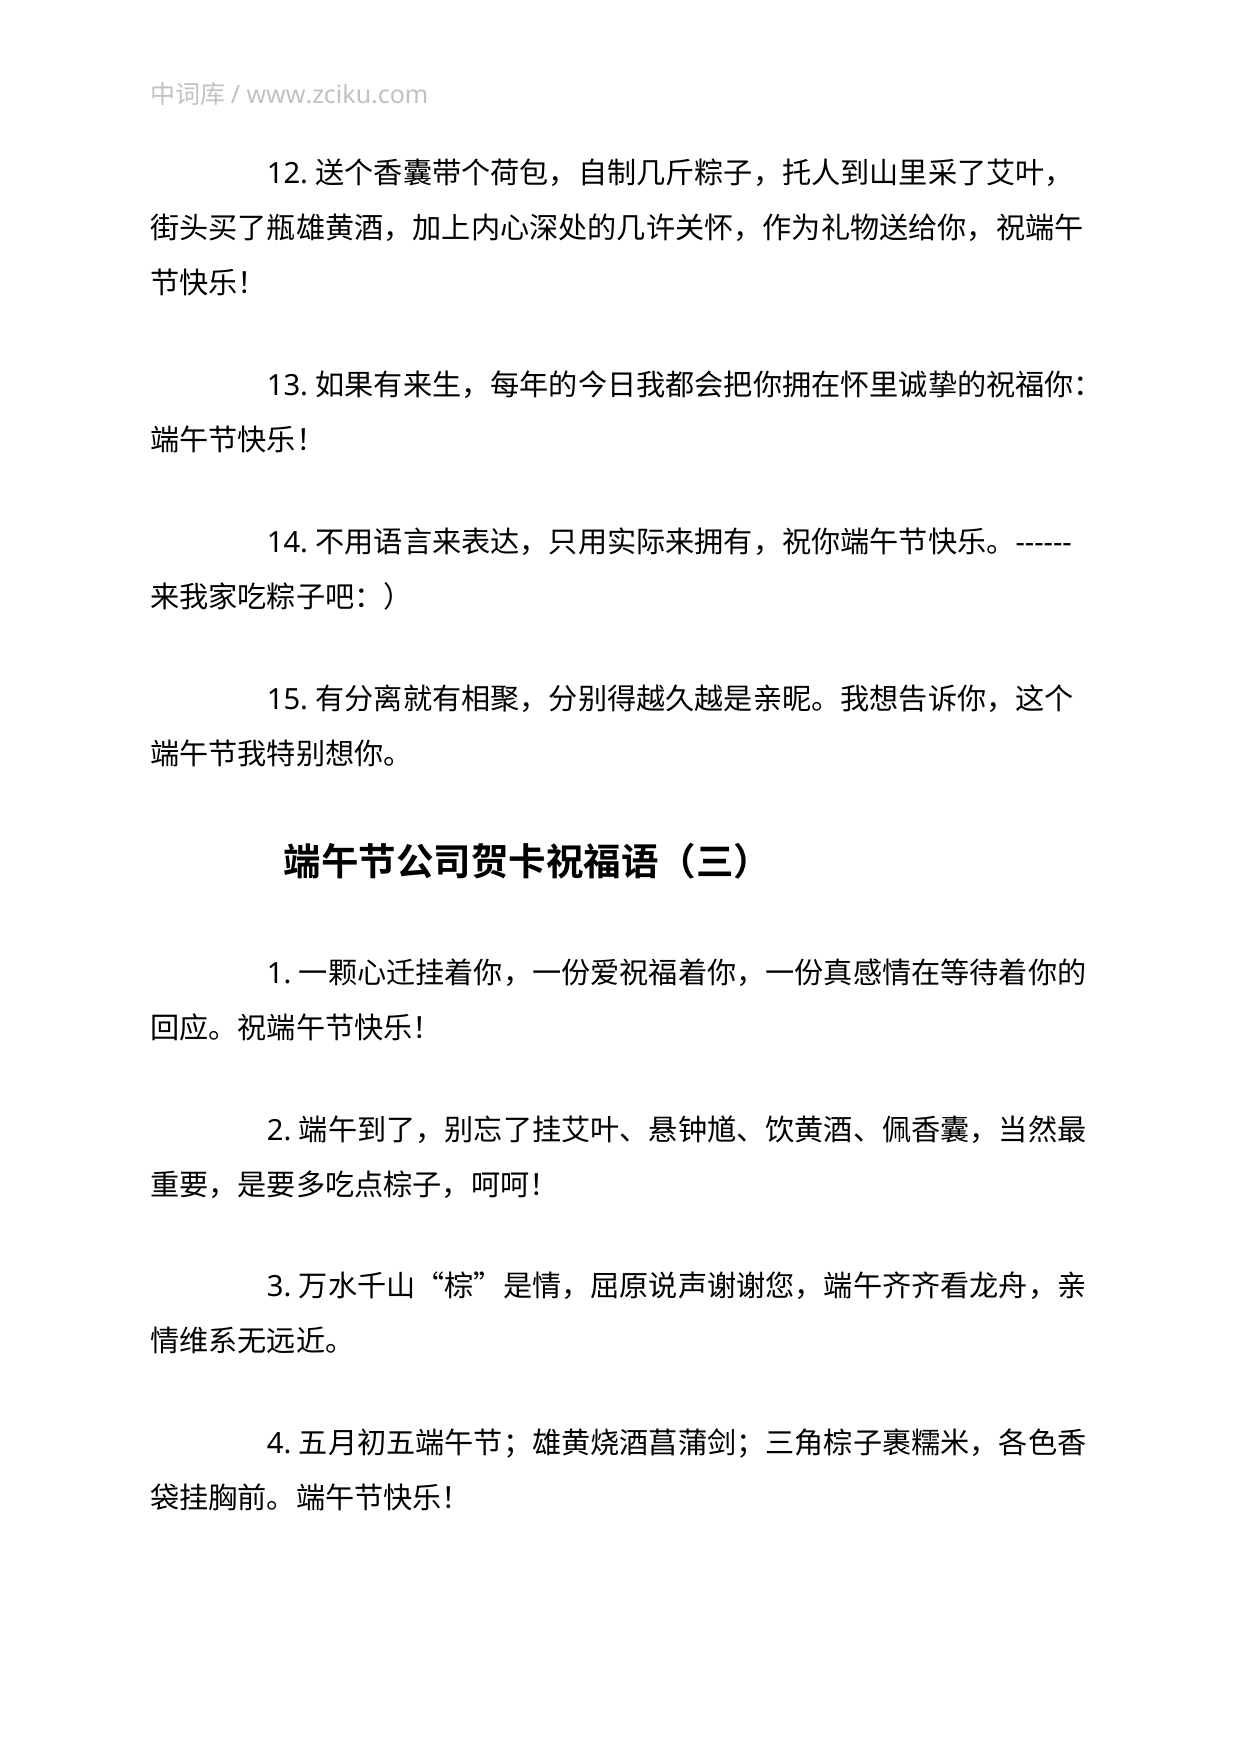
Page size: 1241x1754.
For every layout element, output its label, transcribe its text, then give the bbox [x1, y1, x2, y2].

text 12. 送个香囊带个荷包，自制几斤粽子，托人到山里采了艾叶，街头买了瓶雄黄酒，加上内心深处的几许关怀，作为礼物送给你，祝端午节快乐！ [150, 150, 1090, 302]
text 15. 有分离就有相聚，分别得越久越是亲昵。我想告诉你，这个端午节我特别想你。 [150, 675, 1090, 772]
text 1. 一颗心迁挂着你，一份爱祝福着你，一份真感情在等待着你的回应。祝端午节快乐！ [150, 949, 1090, 1047]
text 14. 不用语言来表达，只用实际来拥有，祝你端午节快乐。------来我家吃粽子吧：） [150, 518, 1090, 616]
text 端午节公司贺卡祝福语（三） [150, 832, 1090, 886]
text 3. 万水千山“棕”是情，屈原说声谢谢您，端午齐齐看龙舟，亲情维系无远近。 [150, 1263, 1090, 1360]
text 4. 五月初五端午节；雄黄烧酒菖蒲剑；三角棕子裹糯米，各色香袋挂胸前。端午节快乐！ [150, 1420, 1090, 1517]
text 2. 端午到了，别忘了挂艾叶、悬钟馗、饮黄酒、佩香囊，当然最重要，是要多吃点棕子，呵呵！ [150, 1106, 1090, 1203]
text 13. 如果有来生，每年的今日我都会把你拥在怀里诚挚的祝福你：端午节快乐！ [150, 362, 1090, 459]
